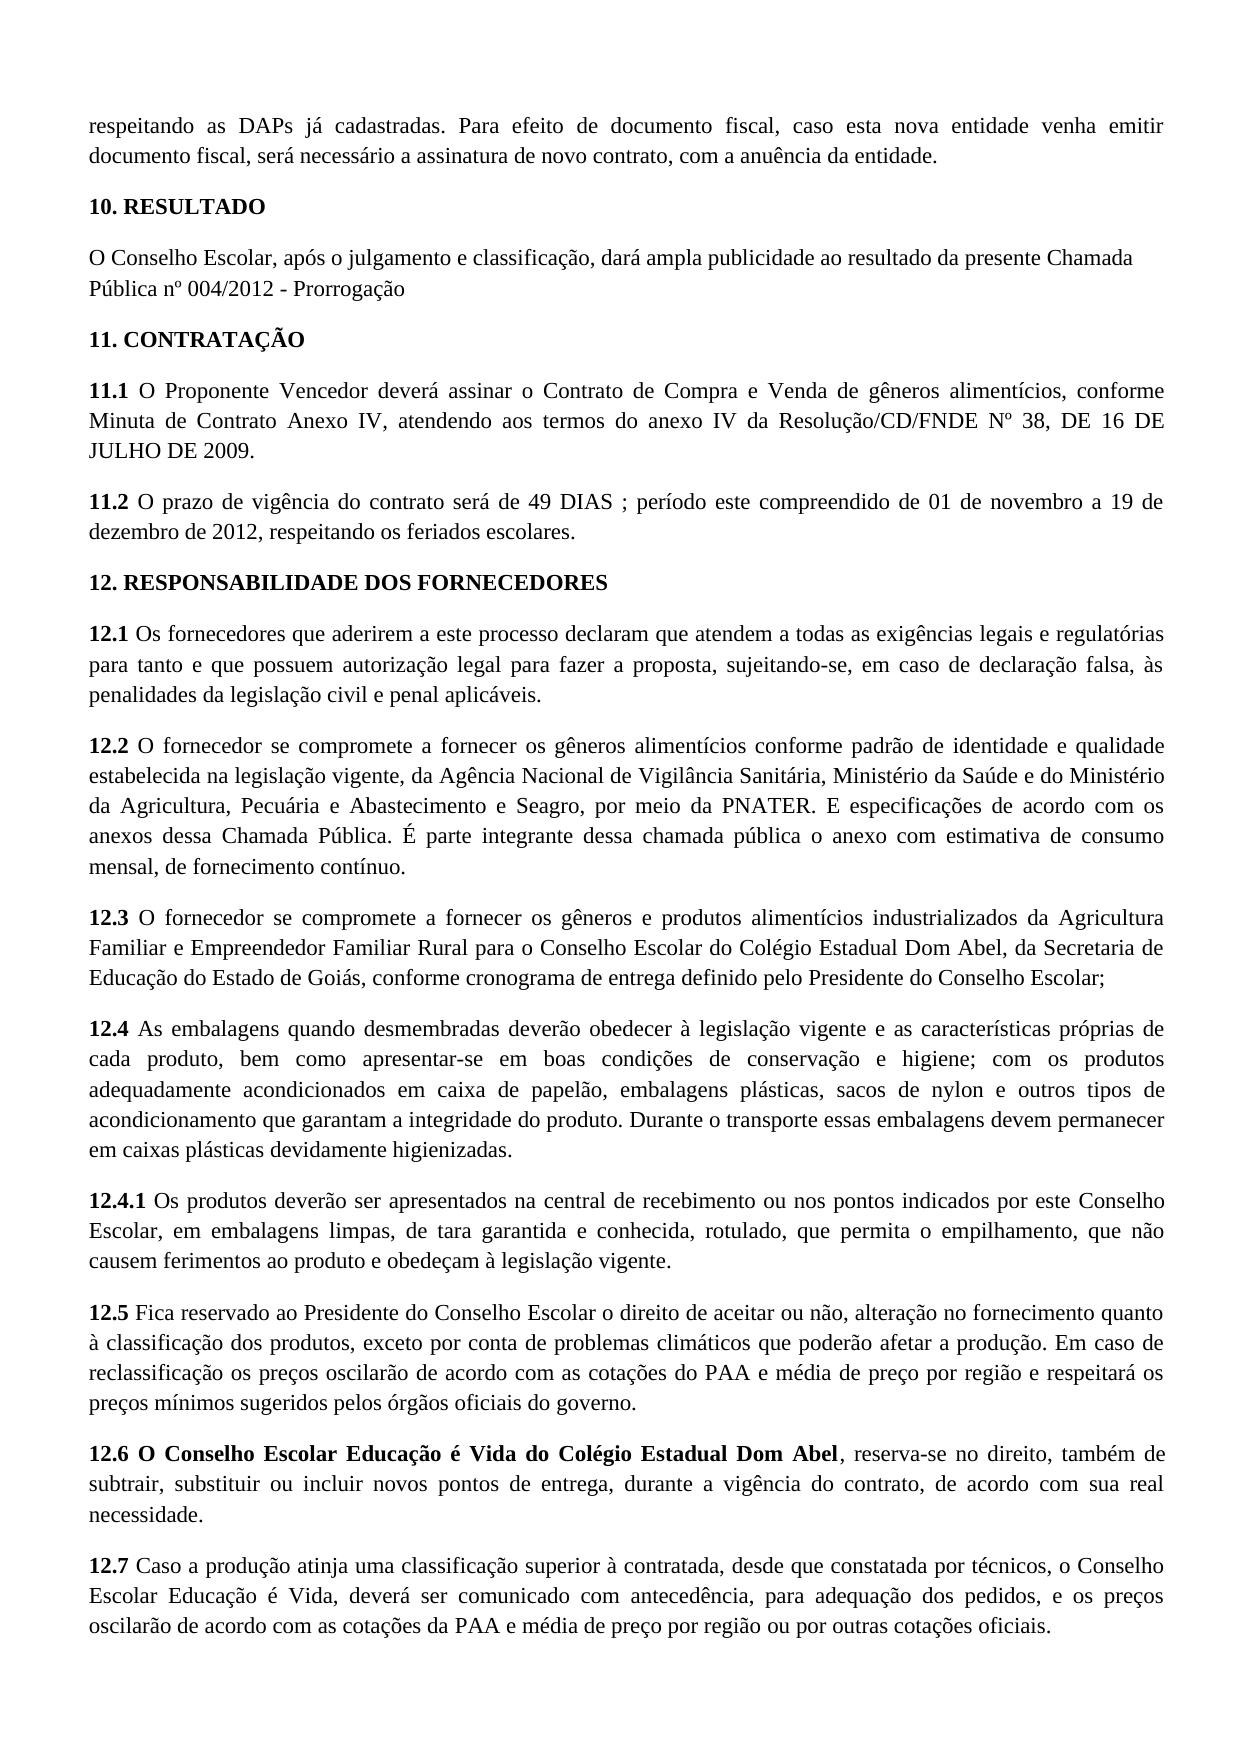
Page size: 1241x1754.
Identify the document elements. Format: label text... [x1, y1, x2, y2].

text 12.4.1 Os produtos deverão ser apresentados na central de recebimento ou nos pontos indicados por este Conselho Escolar, em embalagens limpas, de tara garantida e conhecida, rotulado, que permita o empilhamento, que não causem ferimentos ao produto e obedeçam à legislação vigente. [89, 1187, 1166, 1274]
text 11. CONTRATAÇÃO [89, 326, 1166, 352]
text 12.4 As embalagens quando desmembradas deverão obedecer à legislação vigente e as características próprias de cada produto, bem como apresentar-se em boas condições de conservação e higiene; com os produtos adequadamente acondicionados em caixa de papelão, embalagens plásticas, sacos de nylon e outros tipos de acondicionamento que garantam a integridade do produto. Durante o transporte essas embalagens devem permanecer em caixas plásticas devidamente higienizadas. [89, 1015, 1166, 1162]
text 12. RESPONSABILIDADE DOS FORNECEDORES [89, 569, 1166, 596]
text 12.1 Os fornecedores que aderirem a este processo declaram que atendem a todas as exigências legais e regulatórias para tanto e que possuem autorização legal para fazer a proposta, sujeitando-se, em caso de declaração falsa, às penalidades da legislação civil e penal aplicáveis. [89, 621, 1166, 707]
text O Conselho Escolar, após o julgamento e classificação, dará ampla publicidade ao resultado da presente Chamada Pública nº 004/2012 - Prorrogação [89, 244, 1166, 301]
text 11.1 O Proponente Vencedor deverá assinar o Contrato de Compra e Venda de gêneros alimentícios, conforme Minuta de Contrato Anexo IV, atendendo aos termos do anexo IV da Resolução/CD/FNDE Nº 38, DE 16 DE JULHO DE 2009. [89, 377, 1166, 463]
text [89, 112, 1166, 169]
text 12.2 O fornecedor se compromete a fornecer os gêneros alimentícios conforme padrão de identidade e qualidade estabelecida na legislação vigente, da Agência Nacional de Vigilância Sanitária, Ministério da Saúde e do Ministério da Agricultura, Pecuária e Abastecimento e Seagro, por meio da PNATER. E especificações de acordo com os anexos dessa Chamada Pública. É parte integrante dessa chamada pública o anexo com estimativa de consumo mensal, de fornecimento contínuo. [89, 732, 1166, 879]
text 10. RESULTADO [89, 193, 1166, 220]
text 12.3 O fornecedor se compromete a fornecer os gêneros e produtos alimentícios industrializados da Agricultura Familiar e Empreendedor Familiar Rural para o Conselho Escolar do Colégio Estadual Dom Abel, da Secretaria de Educação do Estado de Goiás, conforme cronograma de entrega definido pelo Presidente do Conselho Escolar; [89, 904, 1166, 991]
text 12.5 Fica reservado ao Presidente do Conselho Escolar o direito de aceitar ou não, alteração no fornecimento quanto à classificação dos produtos, exceto por conta de problemas climáticos que poderão afetar a produção. Em caso de reclassificação os preços oscilarão de acordo com as cotações do PAA e média de preço por região e respeitará os preços mínimos sugeridos pelos órgãos oficiais do governo. [89, 1299, 1166, 1416]
text 11.2 O prazo de vigência do contrato será de 49 DIAS ; período este compreendido de 01 de novembro a 19 de dezembro de 2012, respeitando os feriados escolares. [89, 488, 1166, 545]
text 12.6 O Conselho Escolar Educação é Vida do Colégio Estadual Dom Abel, reserva-se no direito, também de subtrair, substituir ou incluir novos pontos de entrega, durante a vigência do contrato, de acordo com sua real necessidade. [89, 1440, 1166, 1527]
text 12.7 Caso a produção atinja uma classificação superior à contratada, desde que constatada por técnicos, o Conselho Escolar Educação é Vida, deverá ser comunicado com antecedência, para adequação dos pedidos, e os preços oscilarão de acordo com as cotações da PAA e média de preço por região ou por outras cotações oficiais. [89, 1552, 1166, 1638]
